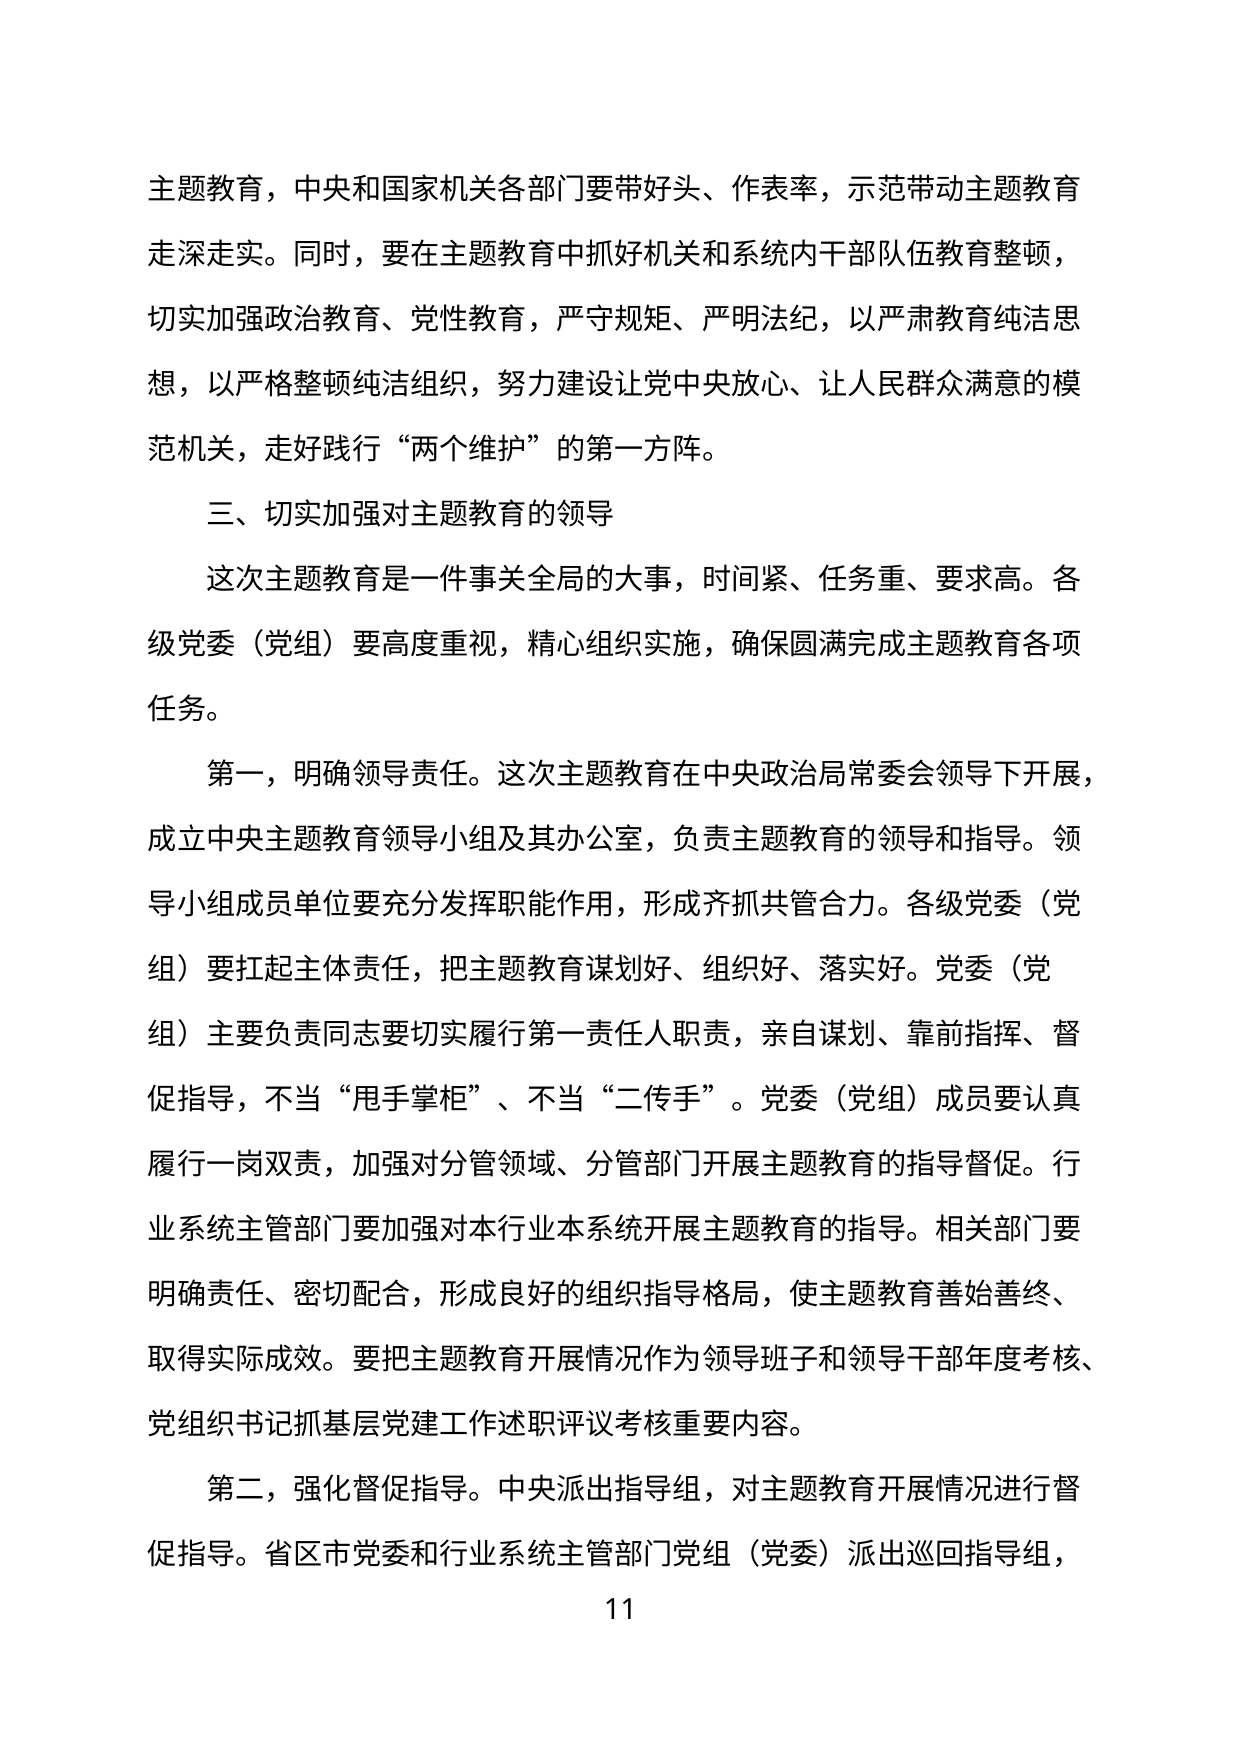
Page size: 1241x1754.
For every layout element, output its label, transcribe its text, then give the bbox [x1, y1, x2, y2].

text 第一，明确领导责任。这次主题教育在中央政治局常委会领导下开展，成立中央主题教育领导小组及其办公室，负责主题教育的领导和指导。领导小组成员单位要充分发挥职能作用，形成齐抓共管合力。各级党委（党组）要扛起主体责任，把主题教育谋划好、组织好、落实好。党委（党组）主要负责同志要切实履行第一责任人职责，亲自谋划、靠前指挥、督促指导，不当“甩手掌柜”、不当“二传手”。党委（党组）成员要认真履行一岗双责，加强对分管领域、分管部门开展主题教育的指导督促。行业系统主管部门要加强对本行业本系统开展主题教育的指导。相关部门要明确责任、密切配合，形成良好的组织指导格局，使主题教育善始善终、取得实际成效。要把主题教育开展情况作为领导班子和领导干部年度考核、党组织书记抓基层党建工作述职评议考核重要内容。 [148, 739, 1092, 1454]
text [148, 154, 1092, 479]
text 三、切实加强对主题教育的领导 [148, 479, 1092, 544]
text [148, 1454, 1092, 1584]
text 这次主题教育是一件事关全局的大事，时间紧、任务重、要求高。各级党委（党组）要高度重视，精心组织实施，确保圆满完成主题教育各项任务。 [148, 544, 1092, 739]
